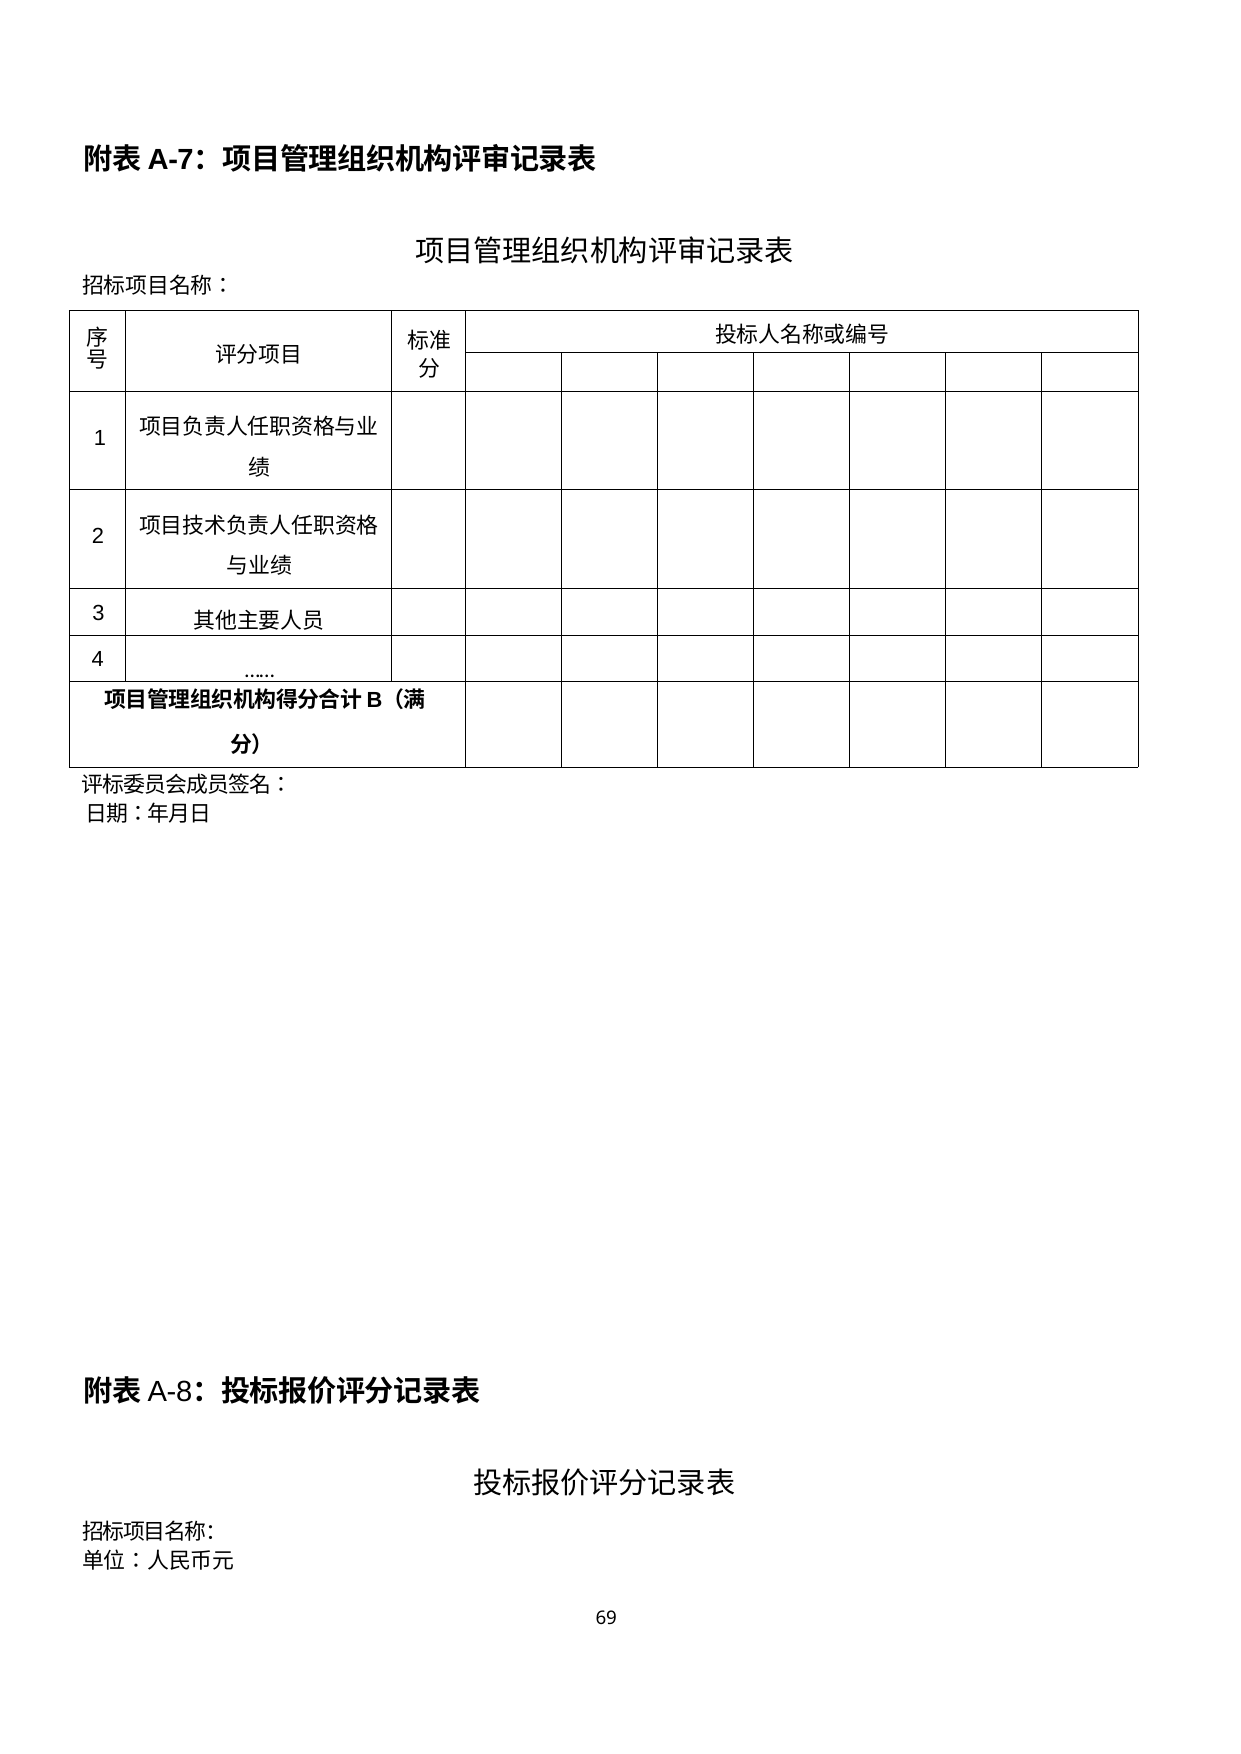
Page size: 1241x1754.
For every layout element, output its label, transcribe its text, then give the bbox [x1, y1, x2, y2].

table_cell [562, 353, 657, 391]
text 招标项目名称： [82, 1516, 1139, 1545]
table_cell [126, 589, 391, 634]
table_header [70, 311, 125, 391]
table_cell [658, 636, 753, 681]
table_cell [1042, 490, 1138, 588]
text 附表A-8：投标报价评分记录表 [84, 1371, 1139, 1409]
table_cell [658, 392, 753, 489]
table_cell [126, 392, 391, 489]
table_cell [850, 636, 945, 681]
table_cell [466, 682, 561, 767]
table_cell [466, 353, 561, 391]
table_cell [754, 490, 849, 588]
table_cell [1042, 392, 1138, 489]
text 附表A-7：项目管理组织机构评审记录表 [84, 139, 1139, 177]
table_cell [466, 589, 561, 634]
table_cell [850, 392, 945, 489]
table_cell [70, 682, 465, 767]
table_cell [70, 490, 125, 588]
text 项目管理组织机构评审记录表 [415, 231, 1139, 269]
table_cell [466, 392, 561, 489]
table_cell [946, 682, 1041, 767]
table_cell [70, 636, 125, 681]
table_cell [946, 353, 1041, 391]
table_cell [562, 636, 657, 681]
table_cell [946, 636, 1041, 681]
text 评标委员会成员签名： [82, 770, 1139, 797]
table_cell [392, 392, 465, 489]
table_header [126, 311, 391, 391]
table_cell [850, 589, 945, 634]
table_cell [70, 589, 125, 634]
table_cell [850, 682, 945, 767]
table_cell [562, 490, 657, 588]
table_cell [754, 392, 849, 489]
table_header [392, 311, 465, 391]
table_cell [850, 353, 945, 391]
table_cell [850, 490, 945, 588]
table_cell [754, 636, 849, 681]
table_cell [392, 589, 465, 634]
text 投标报价评分记录表 [473, 1463, 1139, 1501]
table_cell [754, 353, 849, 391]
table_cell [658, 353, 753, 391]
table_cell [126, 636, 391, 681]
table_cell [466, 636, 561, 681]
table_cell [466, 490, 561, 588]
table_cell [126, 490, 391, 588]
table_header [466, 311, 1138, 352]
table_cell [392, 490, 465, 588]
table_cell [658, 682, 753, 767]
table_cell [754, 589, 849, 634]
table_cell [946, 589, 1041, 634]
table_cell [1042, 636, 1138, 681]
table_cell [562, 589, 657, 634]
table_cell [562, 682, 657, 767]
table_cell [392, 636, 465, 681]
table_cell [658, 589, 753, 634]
text 招标项目名称： [82, 272, 1139, 299]
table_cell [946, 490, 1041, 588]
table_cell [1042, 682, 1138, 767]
text 日期：年月日 [86, 800, 1139, 827]
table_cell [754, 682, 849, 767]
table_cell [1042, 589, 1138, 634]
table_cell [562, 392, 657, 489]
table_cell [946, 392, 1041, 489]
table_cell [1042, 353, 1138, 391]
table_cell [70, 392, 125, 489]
text 单位：人民币元 [82, 1547, 1139, 1574]
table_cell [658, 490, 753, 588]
